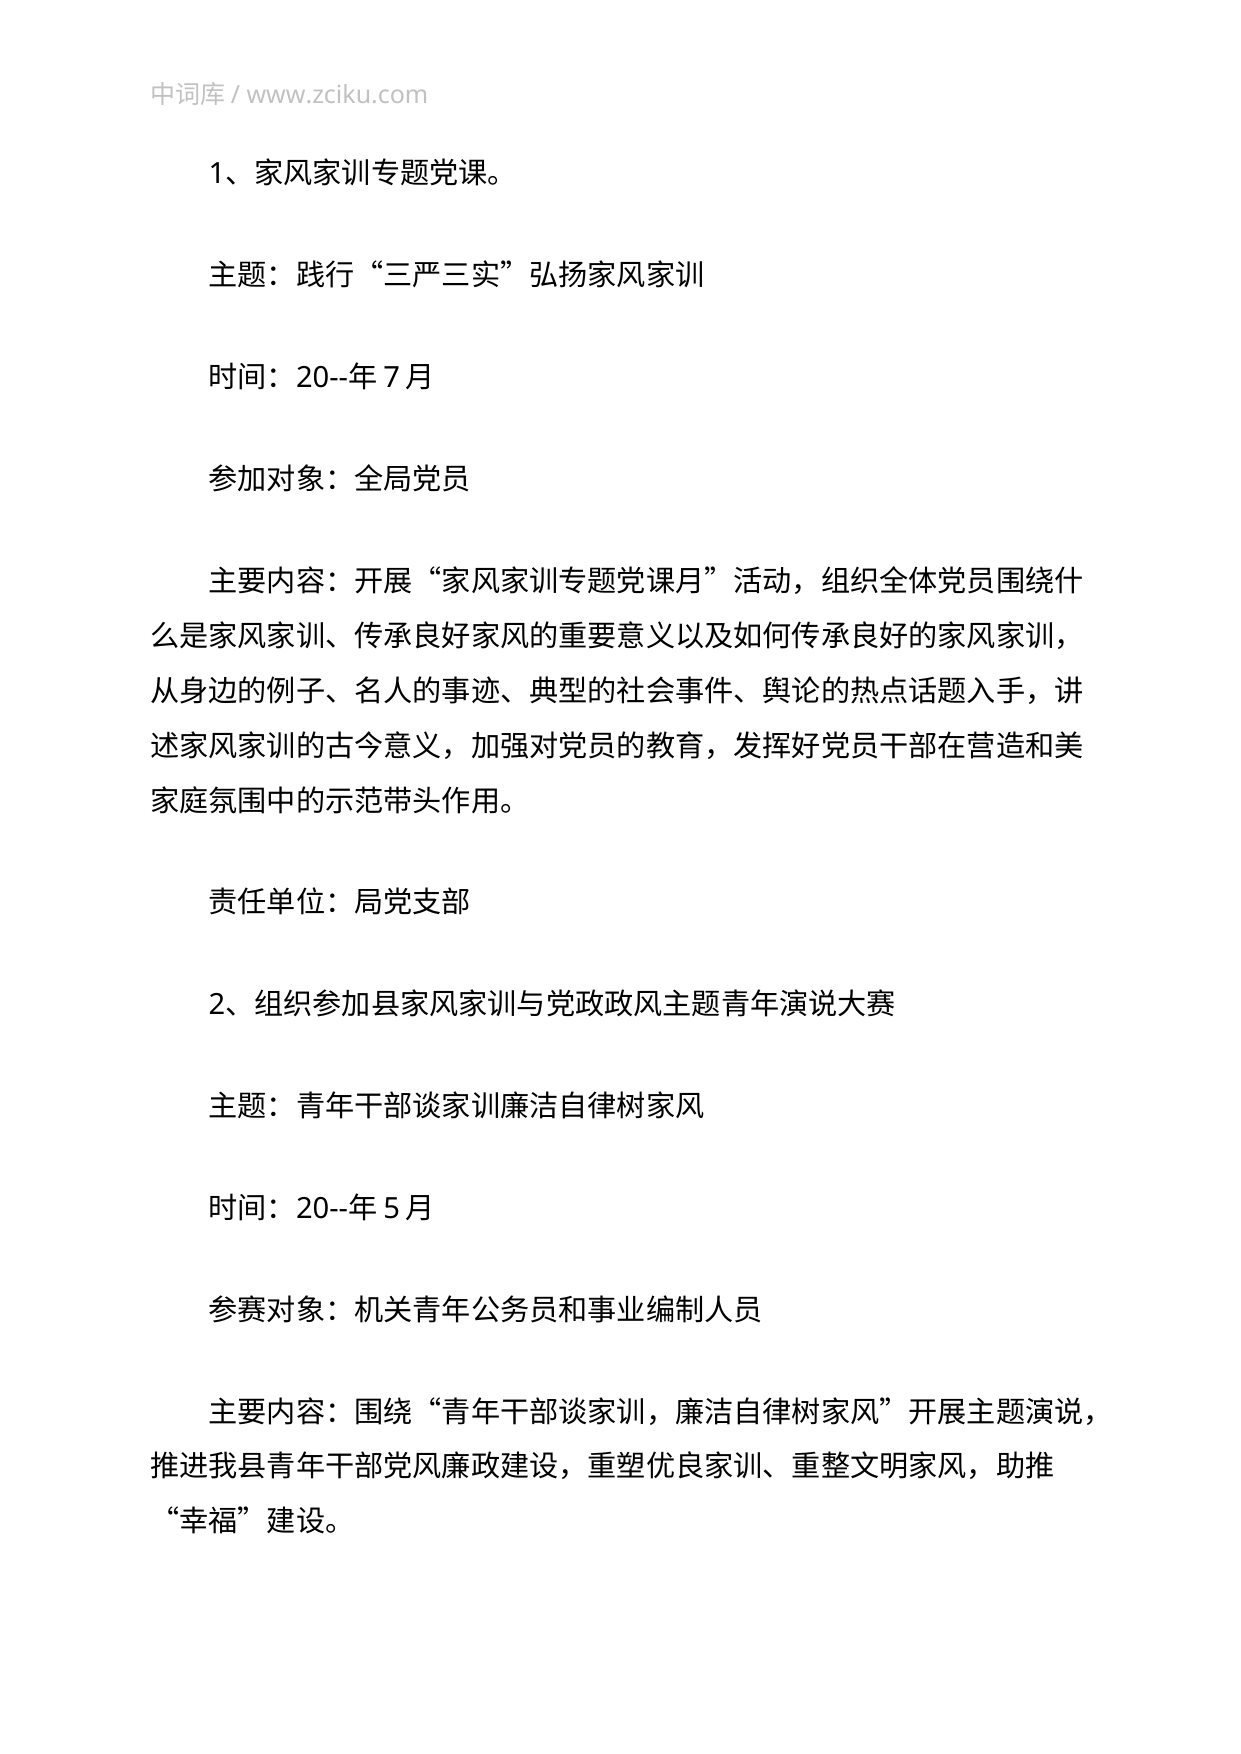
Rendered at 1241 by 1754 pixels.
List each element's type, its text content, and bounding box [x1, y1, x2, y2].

text 主要内容：围绕“青年干部谈家训，廉洁自律树家风”开展主题演说，推进我县青年干部党风廉政建设，重塑优良家训、重整文明家风，助推“幸福”建设。 [150, 1388, 1090, 1540]
text 时间：20--年5月 [150, 1184, 1090, 1227]
text 1、家风家训专题党课。 [150, 150, 1090, 192]
text 参加对象：全局党员 [150, 456, 1090, 498]
text 主题：践行“三严三实”弘扬家风家训 [150, 252, 1090, 294]
text 主题：青年干部谈家训廉洁自律树家风 [150, 1083, 1090, 1125]
text 责任单位：局党支部 [150, 879, 1090, 921]
text 时间：20--年7月 [150, 354, 1090, 396]
text 参赛对象：机关青年公务员和事业编制人员 [150, 1286, 1090, 1329]
text 主要内容：开展“家风家训专题党课月”活动，组织全体党员围绕什么是家风家训、传承良好家风的重要意义以及如何传承良好的家风家训，从身边的例子、名人的事迹、典型的社会事件、舆论的热点话题入手，讲述家风家训的古今意义，加强对党员的教育，发挥好党员干部在营造和美家庭氛围中的示范带头作用。 [150, 557, 1090, 819]
text 2、组织参加县家风家训与党政政风主题青年演说大赛 [150, 981, 1090, 1023]
